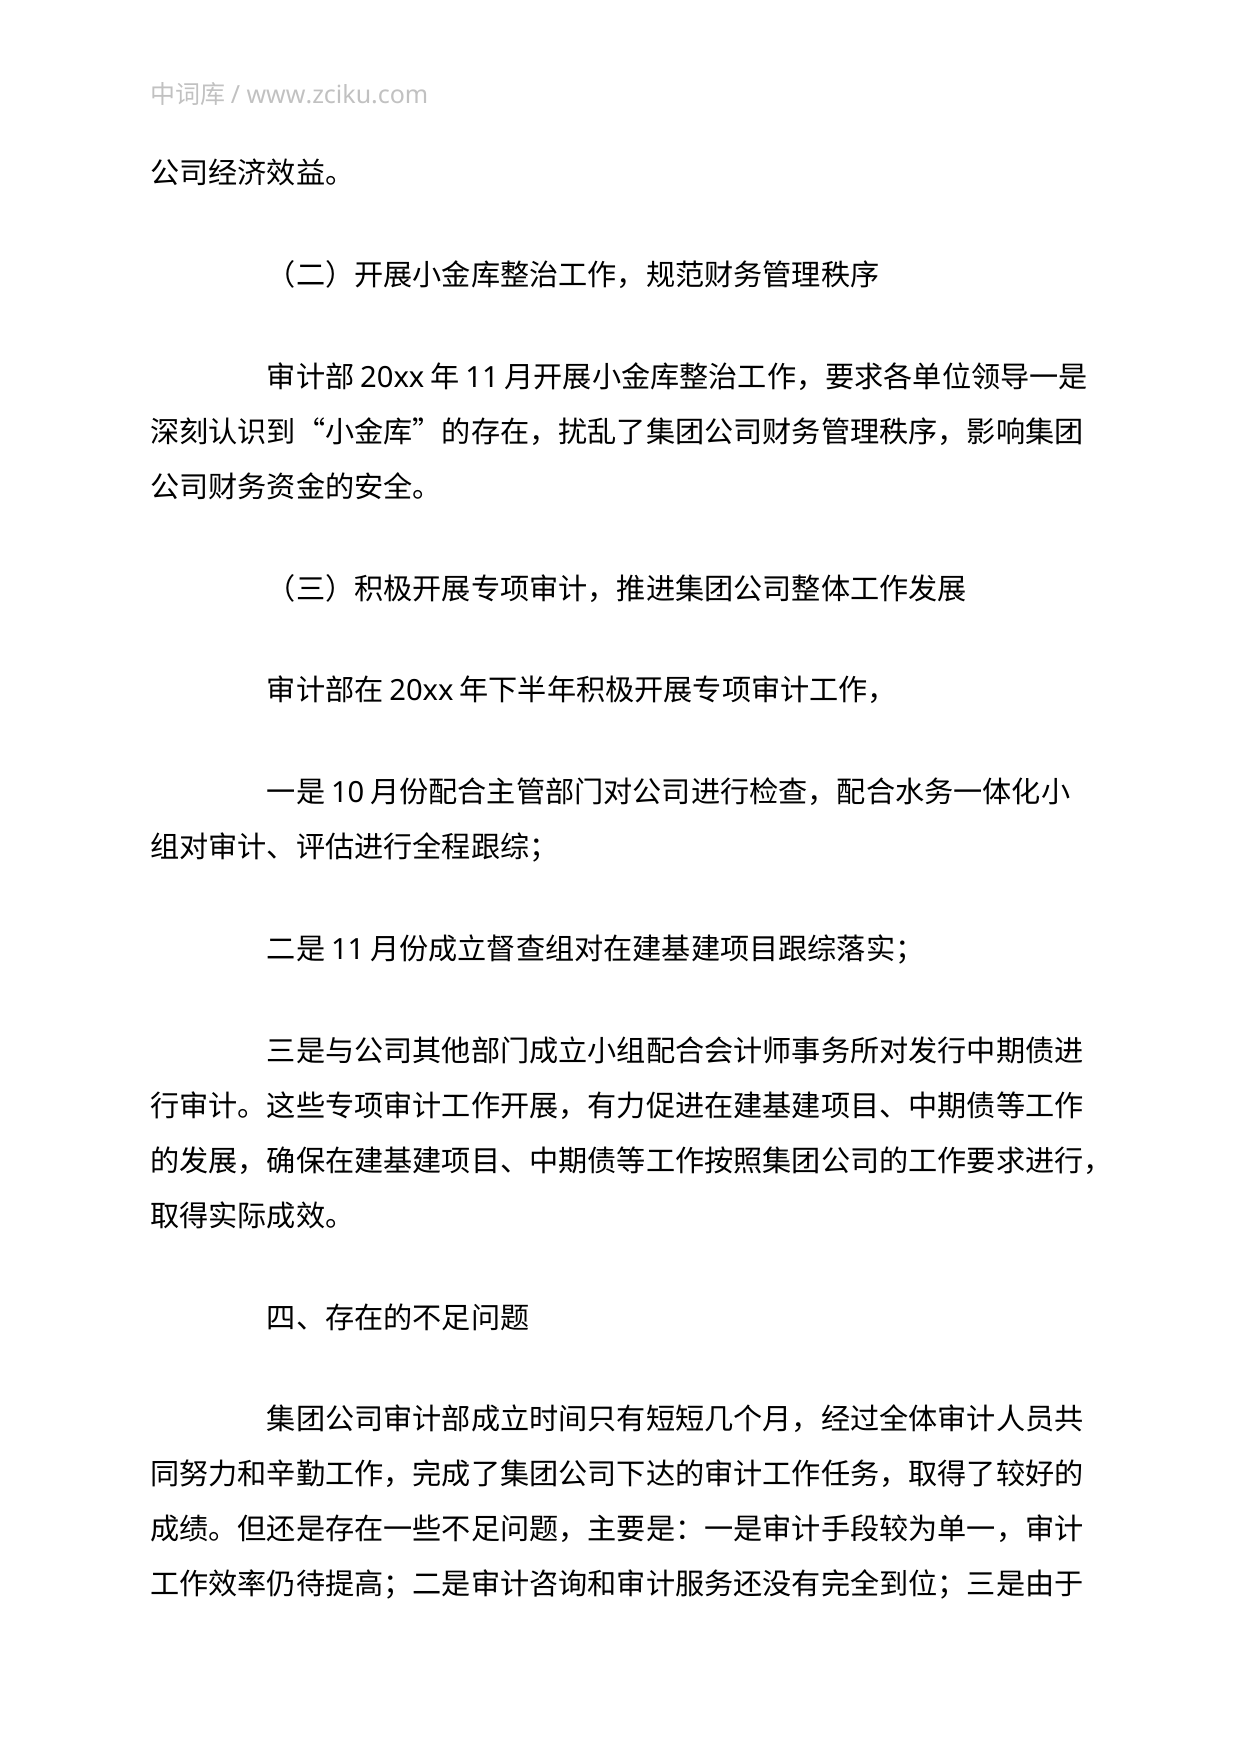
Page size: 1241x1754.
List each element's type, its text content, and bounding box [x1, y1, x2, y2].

text 四、存在的不足问题 [150, 1294, 1090, 1336]
text 三是与公司其他部门成立小组配合会计师事务所对发行中期债进行审计。这些专项审计工作开展，有力促进在建基建项目、中期债等工作的发展，确保在建基建项目、中期债等工作按照集团公司的工作要求进行，取得实际成效。 [150, 1028, 1090, 1235]
text 二是11月份成立督查组对在建基建项目跟综落实； [150, 926, 1090, 968]
text （二）开展小金库整治工作，规范财务管理秩序 [150, 252, 1090, 294]
text （三）积极开展专项审计，推进集团公司整体工作发展 [150, 565, 1090, 607]
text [150, 150, 1090, 192]
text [150, 1396, 1090, 1603]
text 审计部在20xx年下半年积极开展专项审计工作， [150, 667, 1090, 709]
text 一是10月份配合主管部门对公司进行检查，配合水务一体化小组对审计、评估进行全程跟综； [150, 769, 1090, 866]
text 审计部20xx年11月开展小金库整治工作，要求各单位领导一是深刻认识到“小金库”的存在，扰乱了集团公司财务管理秩序，影响集团公司财务资金的安全。 [150, 353, 1090, 506]
